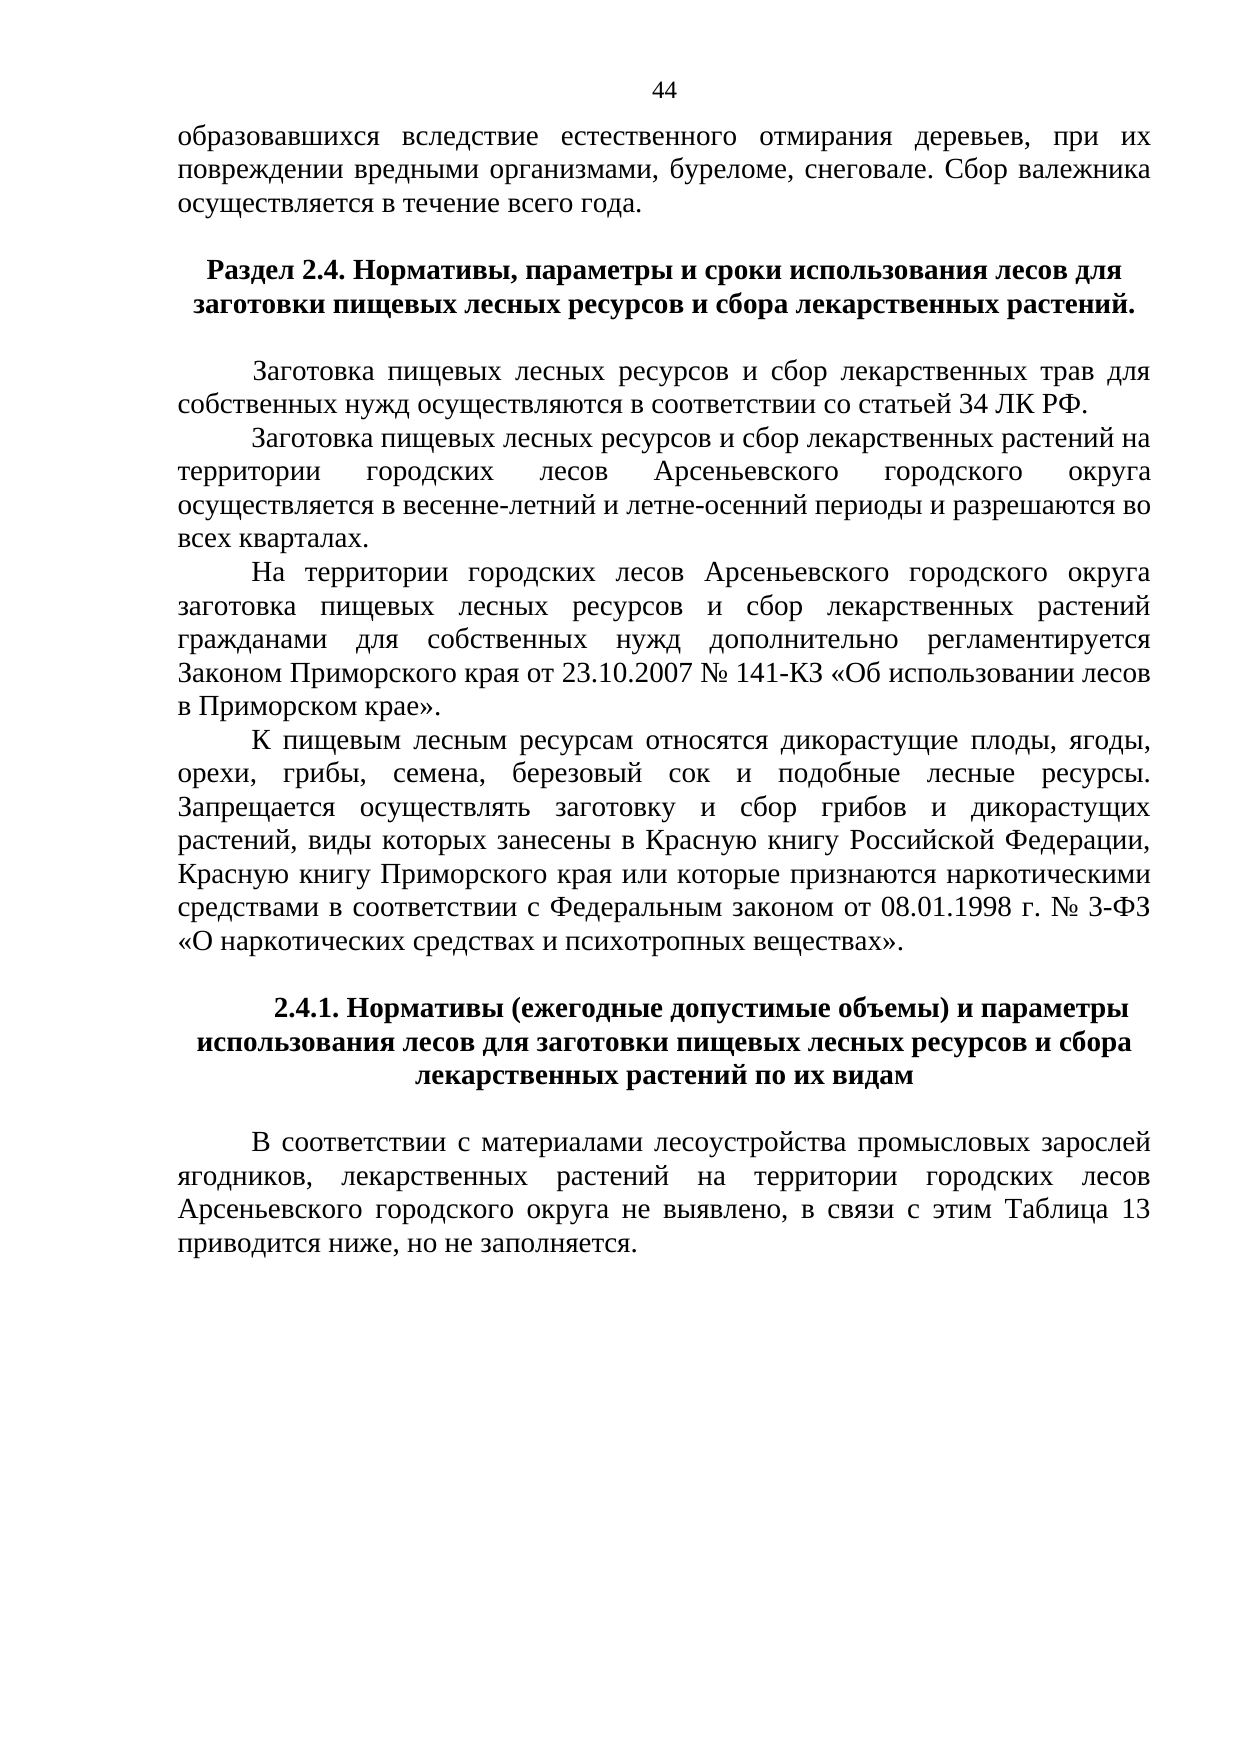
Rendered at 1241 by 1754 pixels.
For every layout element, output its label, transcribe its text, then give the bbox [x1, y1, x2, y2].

subtitle Раздел 2.4. Нормативы, параметры и сроки использования лесов для заготовки пищевых лесных ресурсов и сбора лекарственных растений. [177, 252, 1152, 319]
text В соответствии с материалами лесоустройства промысловых зарослей ягодников, лекарственных растений на территории городских лесов Арсеньевского городского округа не выявлено, в связи с этим Таблица 13 приводится ниже, но не заполняется. [177, 1124, 1152, 1258]
text На территории городских лесов Арсеньевского городского округа заготовка пищевых лесных ресурсов и сбор лекарственных растений гражданами для собственных нужд дополнительно регламентируется Законом Приморского края от 23.10.2007 № 141-КЗ «Об использовании лесов в Приморском крае». [177, 554, 1152, 722]
text Заготовка пищевых лесных ресурсов и сбор лекарственных растений на территории городских лесов Арсеньевского городского округа осуществляется в весенне-летний и летне-осенний периоды и разрешаются во всех кварталах. [177, 420, 1152, 554]
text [177, 118, 1152, 219]
text Заготовка пищевых лесных ресурсов и сбор лекарственных трав для собственных нужд осуществляются в соответствии со статьей 34 ЛК РФ. [177, 353, 1152, 420]
text К пищевым лесным ресурсам относятся дикорастущие плоды, ягоды, орехи, грибы, семена, березовый сок и подобные лесные ресурсы. Запрещается осуществлять заготовку и сбор грибов и дикорастущих растений, виды которых занесены в Красную книгу Российской Федерации, Красную книгу Приморского края или которые признаются наркотическими средствами в соответствии с Федеральным законом от 08.01.1998 г. № 3-ФЗ «О наркотических средствах и психотропных веществах». [177, 722, 1152, 957]
text 2.4.1. Нормативы (ежегодные допустимые объемы) и параметры использования лесов для заготовки пищевых лесных ресурсов и сбора лекарственных растений по их видам [177, 990, 1152, 1091]
